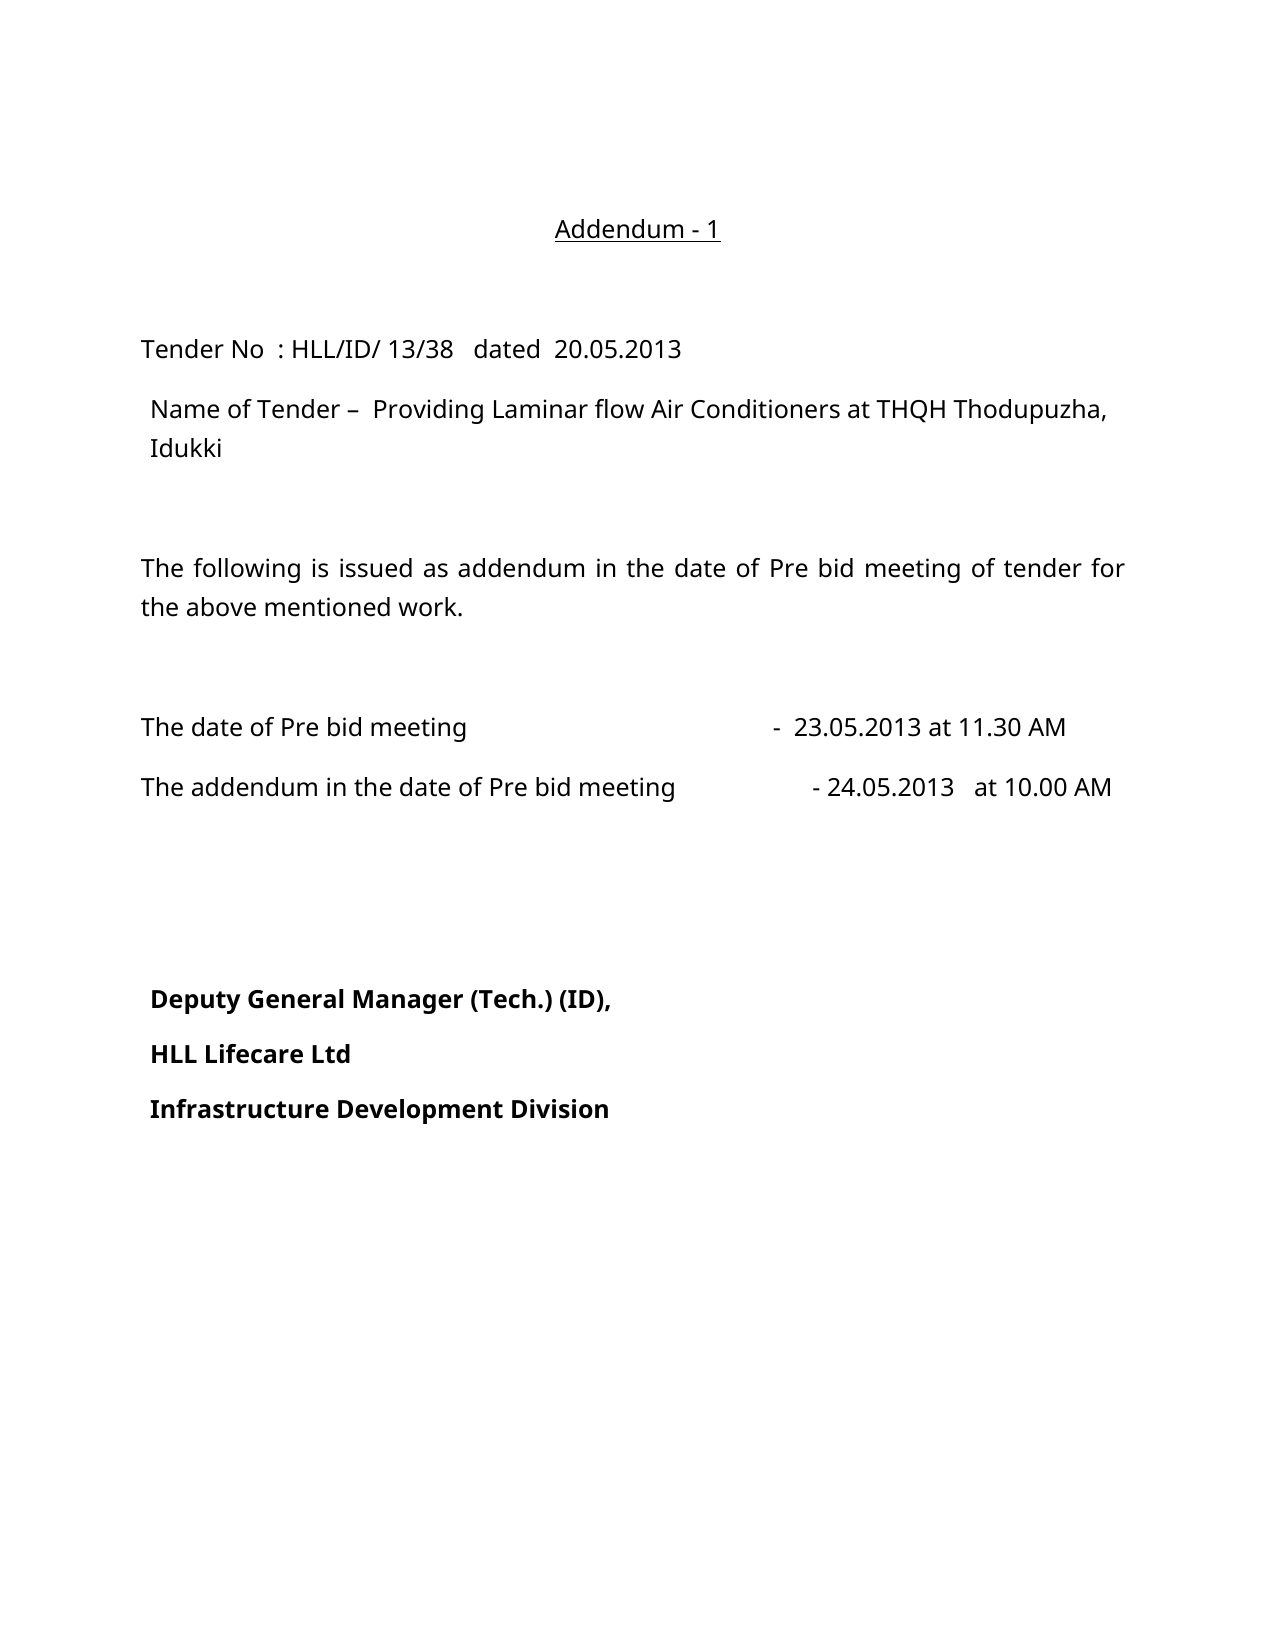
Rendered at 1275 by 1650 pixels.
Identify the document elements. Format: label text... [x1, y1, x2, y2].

list The addendum in the date of Pre bid meeting - 24.05.2013 at 10.00 AM [141, 770, 1125, 804]
text Name of Tender – Providing Laminar flow Air Conditioners at THQH Thodupuzha, Idukki [150, 392, 1125, 465]
text Tender No : HLL/ID/ 13/38 dated 20.05.2013 [141, 332, 1125, 366]
text Infrastructure Development Division [150, 1092, 1125, 1126]
text HLL Lifecare Ltd [150, 1037, 1125, 1071]
text Addendum - 1 [150, 212, 1125, 246]
text The date of Pre bid meeting - 23.05.2013 at 11.30 AM [141, 710, 1125, 744]
text Deputy General Manager (Tech.) (ID), [150, 982, 1125, 1016]
text The following is issued as addendum in the date of Pre bid meeting of tender for the above mentioned work. [141, 551, 1125, 624]
